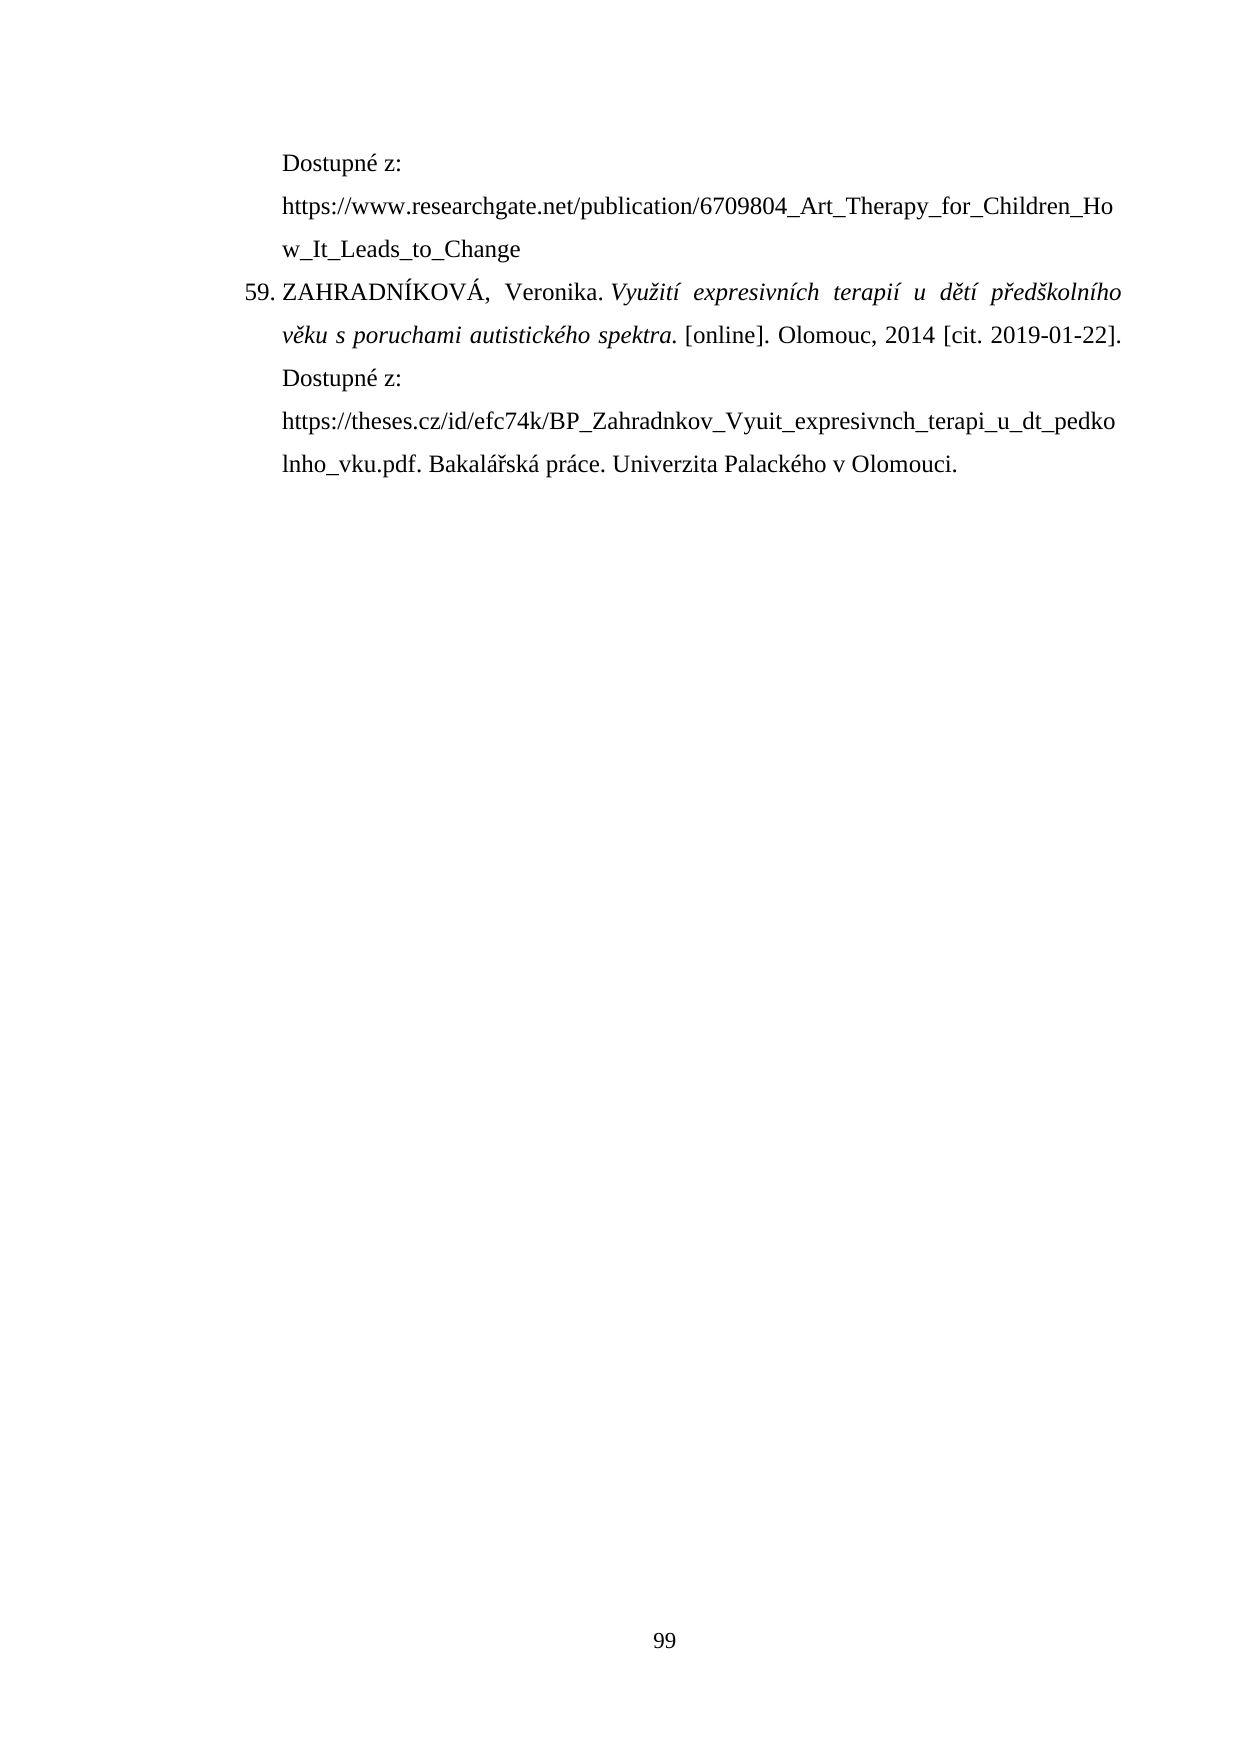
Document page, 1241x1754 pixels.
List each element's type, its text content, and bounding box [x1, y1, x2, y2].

list ZAHRADNÍKOVÁ, Veronika. Využití expresivních terapií u dětí předškolního věku s poruchami autistického spektra. [online]. Olomouc, 2014 [cit. 2019-01-22]. Dostupné z: https://theses.cz/id/efc74k/BP_Zahradnkov_Vyuit_expresivnch_terapi_u_dt_pedkolnho_vku.pdf. Bakalářská práce. Univerzita Palackého v Olomouci. [244, 277, 1122, 478]
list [244, 148, 1122, 263]
